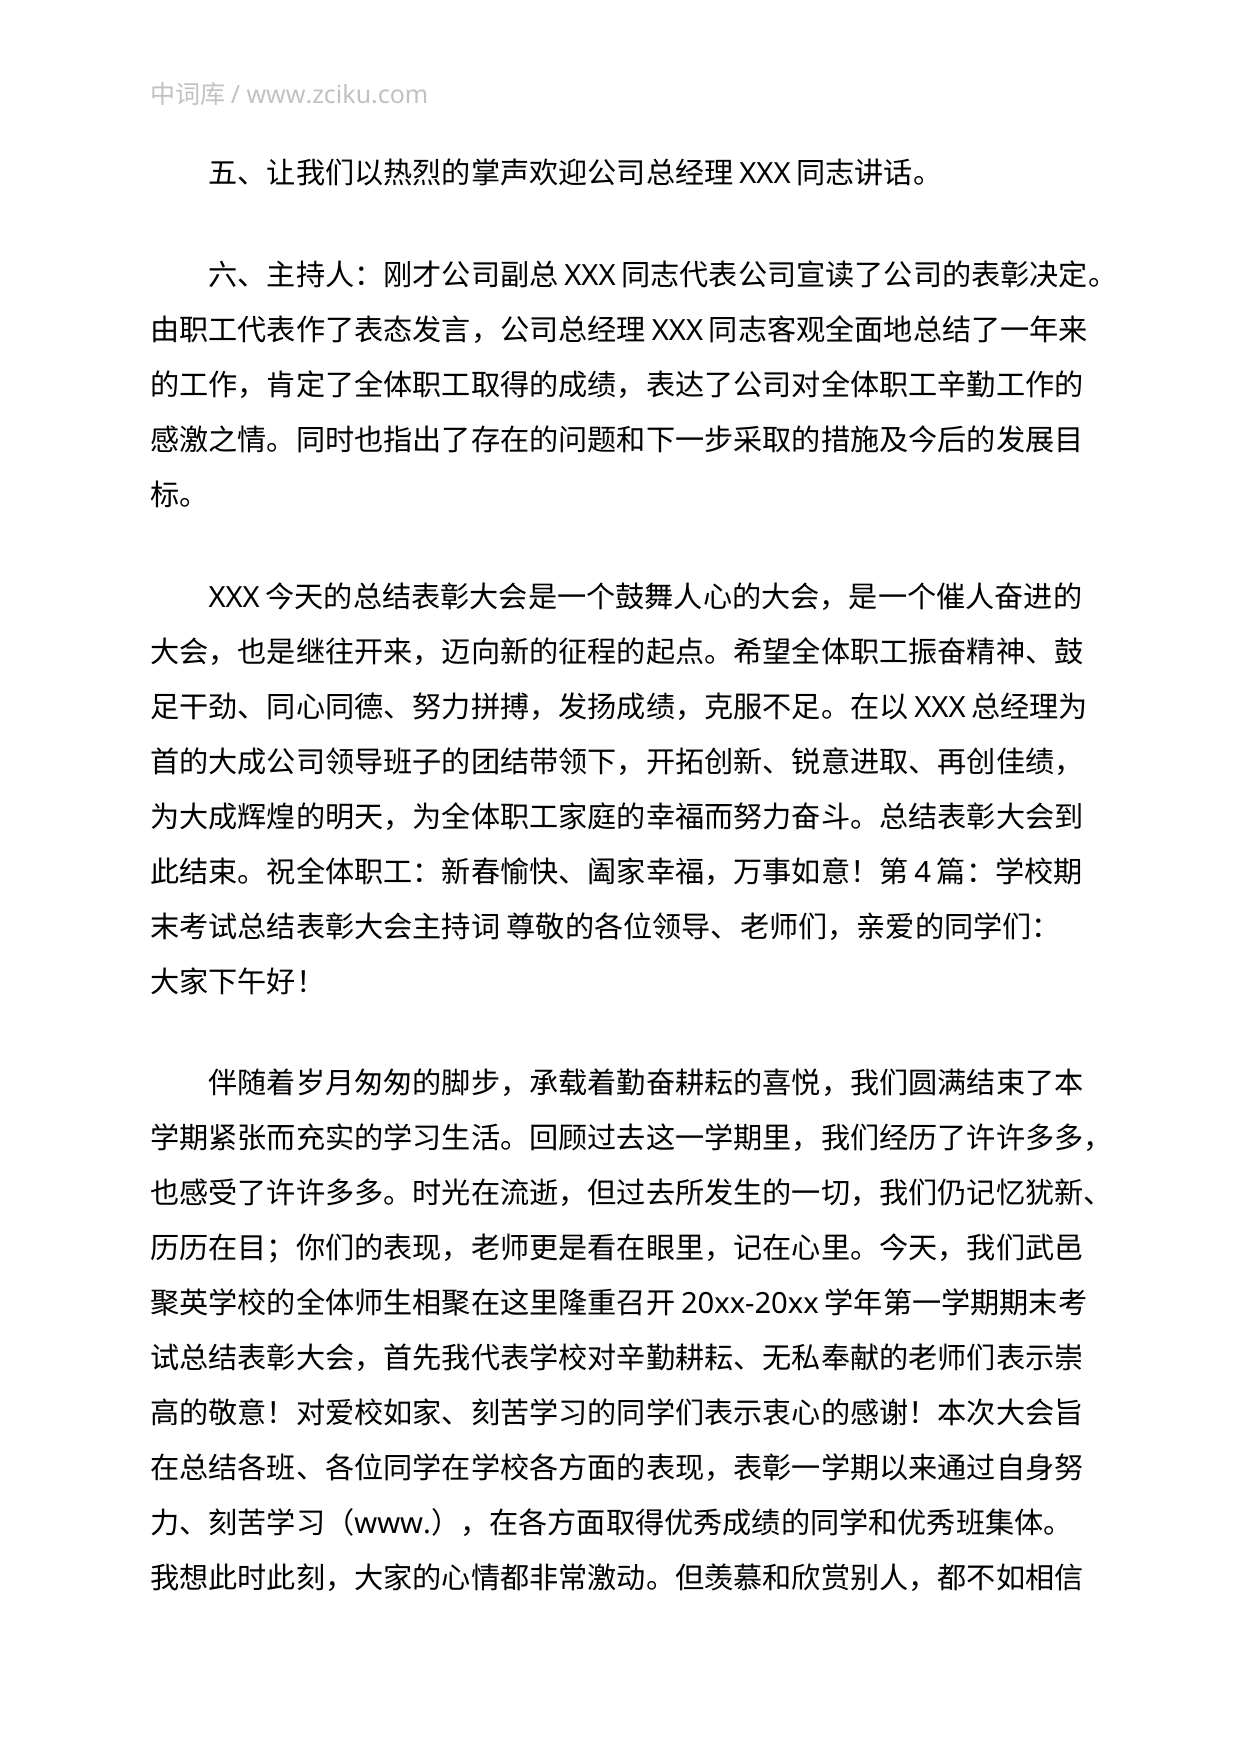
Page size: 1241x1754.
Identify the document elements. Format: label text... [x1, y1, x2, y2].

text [150, 1060, 1090, 1596]
text 六、主持人：刚才公司副总XXX同志代表公司宣读了公司的表彰决定。由职工代表作了表态发言，公司总经理XXX同志客观全面地总结了一年来的工作，肯定了全体职工取得的成绩，表达了公司对全体职工辛勤工作的感激之情。同时也指出了存在的问题和下一步采取的措施及今后的发展目标。 [150, 252, 1090, 514]
text XXX今天的总结表彰大会是一个鼓舞人心的大会，是一个催人奋进的大会，也是继往开来，迈向新的征程的起点。希望全体职工振奋精神、鼓足干劲、同心同德、努力拼搏，发扬成绩，克服不足。在以XXX总经理为首的大成公司领导班子的团结带领下，开拓创新、锐意进取、再创佳绩，为大成辉煌的明天，为全体职工家庭的幸福而努力奋斗。总结表彰大会到此结束。祝全体职工：新春愉快、阖家幸福，万事如意！第4篇：学校期末考试总结表彰大会主持词 尊敬的各位领导、老师们，亲爱的同学们： 大家下午好！ [150, 573, 1090, 1000]
text 五、让我们以热烈的掌声欢迎公司总经理XXX同志讲话。 [150, 150, 1090, 192]
